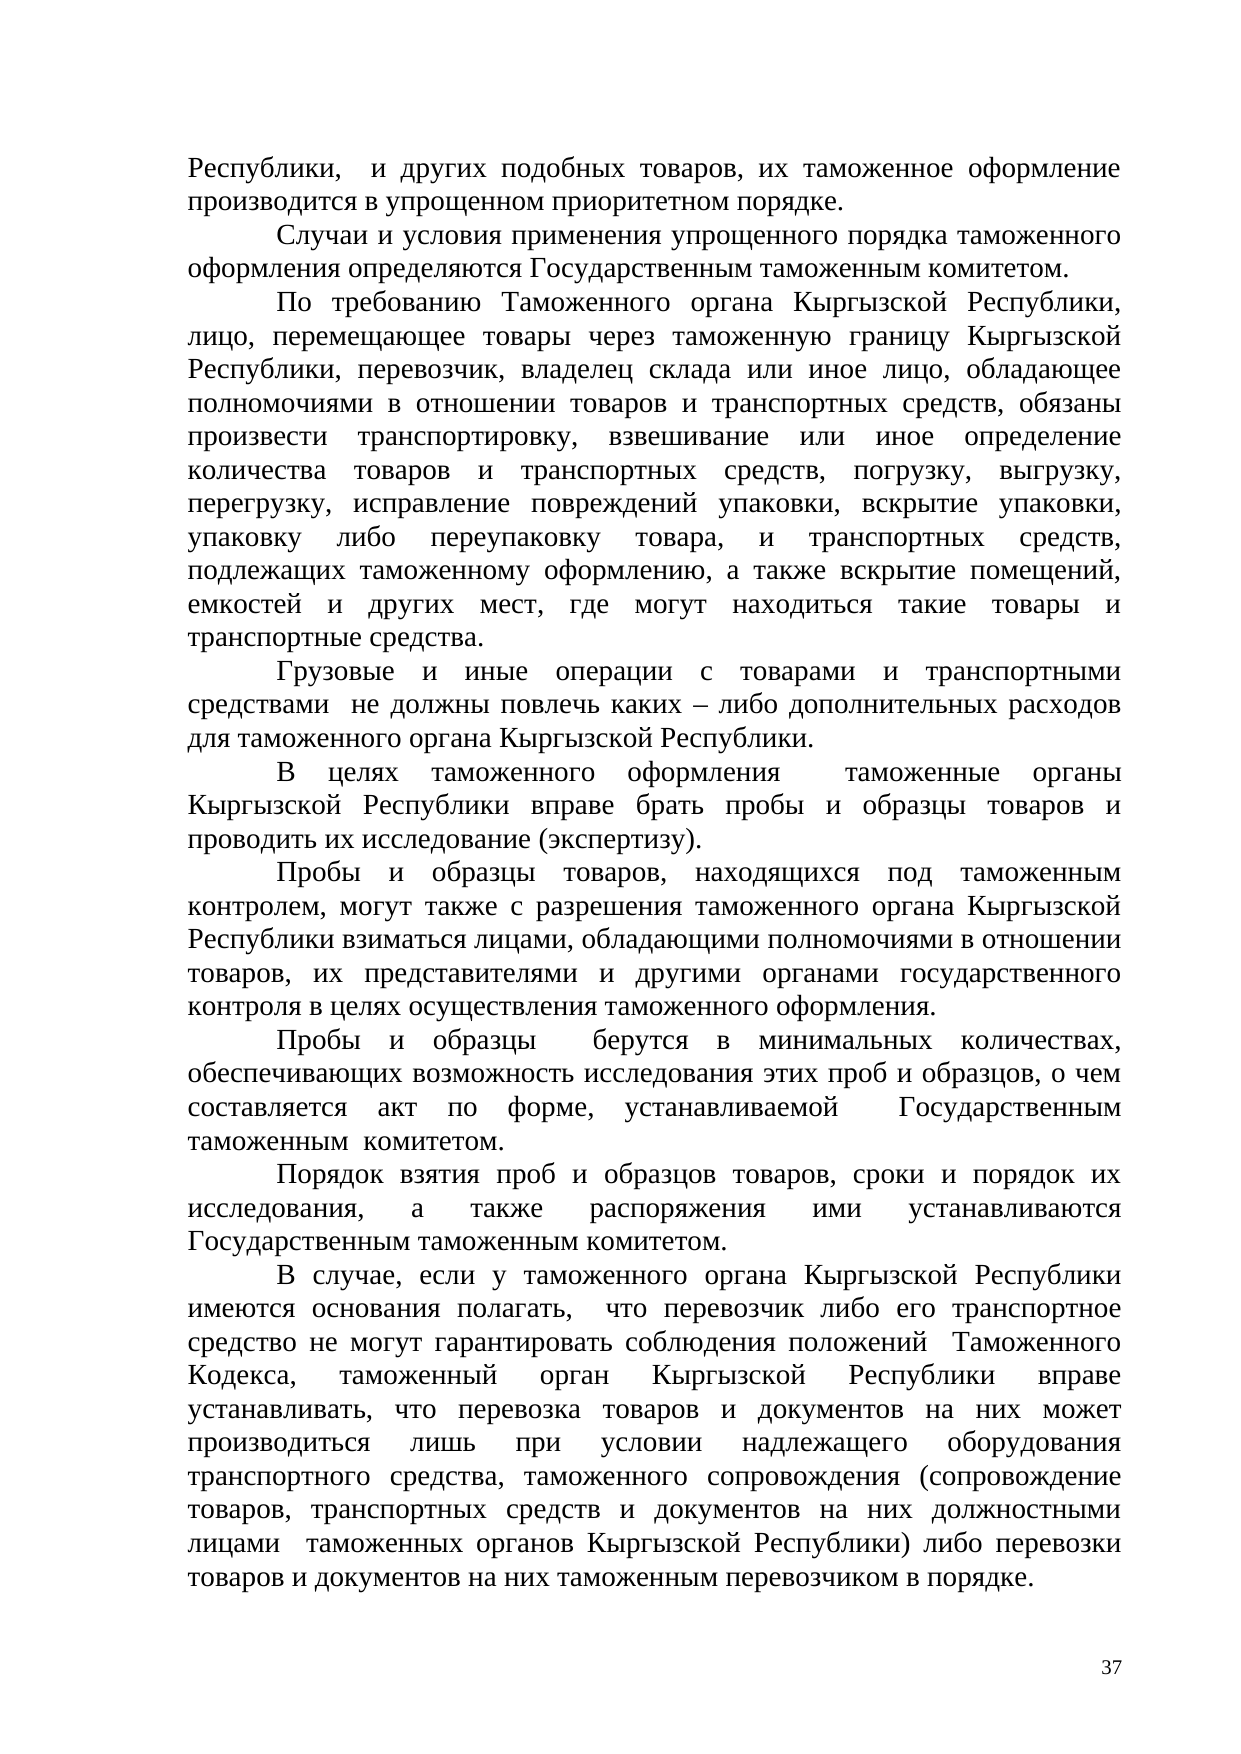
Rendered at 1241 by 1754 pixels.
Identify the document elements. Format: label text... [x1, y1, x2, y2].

text Грузовые и иные операции с товарами и транспортными средствами не должны повлечь каких – либо дополнительных расходов для таможенного органа Кыргызской Республики. [187, 653, 1122, 754]
text Случаи и условия применения упрощенного порядка таможенного оформления определяются Государственным таможенным комитетом. [187, 217, 1122, 284]
text По требованию Таможенного органа Кыргызской Республики, лицо, перемещающее товары через таможенную границу Кыргызской Республики, перевозчик, владелец склада или иное лицо, обладающее полномочиями в отношении товаров и транспортных средств, обязаны произвести транспортировку, взвешивание или иное определение количества товаров и транспортных средств, погрузку, выгрузку, перегрузку, исправление повреждений упаковки, вскрытие упаковки, упаковку либо переупаковку товара, и транспортных средств, подлежащих таможенному оформлению, а также вскрытие помещений, емкостей и других мест, где могут находиться такие товары и транспортные средства. [187, 284, 1122, 653]
text В целях таможенного оформления таможенные органы Кыргызской Республики вправе брать пробы и образцы товаров и проводить их исследование (экспертизу). [187, 754, 1122, 854]
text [187, 150, 1122, 217]
text Порядок взятия проб и образцов товаров, сроки и порядок их исследования, а также распоряжения ими устанавливаются Государственным таможенным комитетом. [187, 1156, 1122, 1257]
text Пробы и образцы берутся в минимальных количествах, обеспечивающих возможность исследования этих проб и образцов, о чем составляется акт по форме, устанавливаемой Государственным таможенным комитетом. [187, 1022, 1122, 1156]
text Пробы и образцы товаров, находящихся под таможенным контролем, могут также с разрешения таможенного органа Кыргызской Республики взиматься лицами, обладающими полномочиями в отношении товаров, их представителями и другими органами государственного контроля в целях осуществления таможенного оформления. [187, 854, 1122, 1022]
text В случае, если у таможенного органа Кыргызской Республики имеются основания полагать, что перевозчик либо его транспортное средство не могут гарантировать соблюдения положений Таможенного Кодекса, таможенный орган Кыргызской Республики вправе устанавливать, что перевозка товаров и документов на них может производиться лишь при условии надлежащего оборудования транспортного средства, таможенного сопровождения (сопровождение товаров, транспортных средств и документов на них должностными лицами таможенных органов Кыргызской Республики) либо перевозки товаров и документов на них таможенным перевозчиком в порядке. [187, 1257, 1122, 1592]
